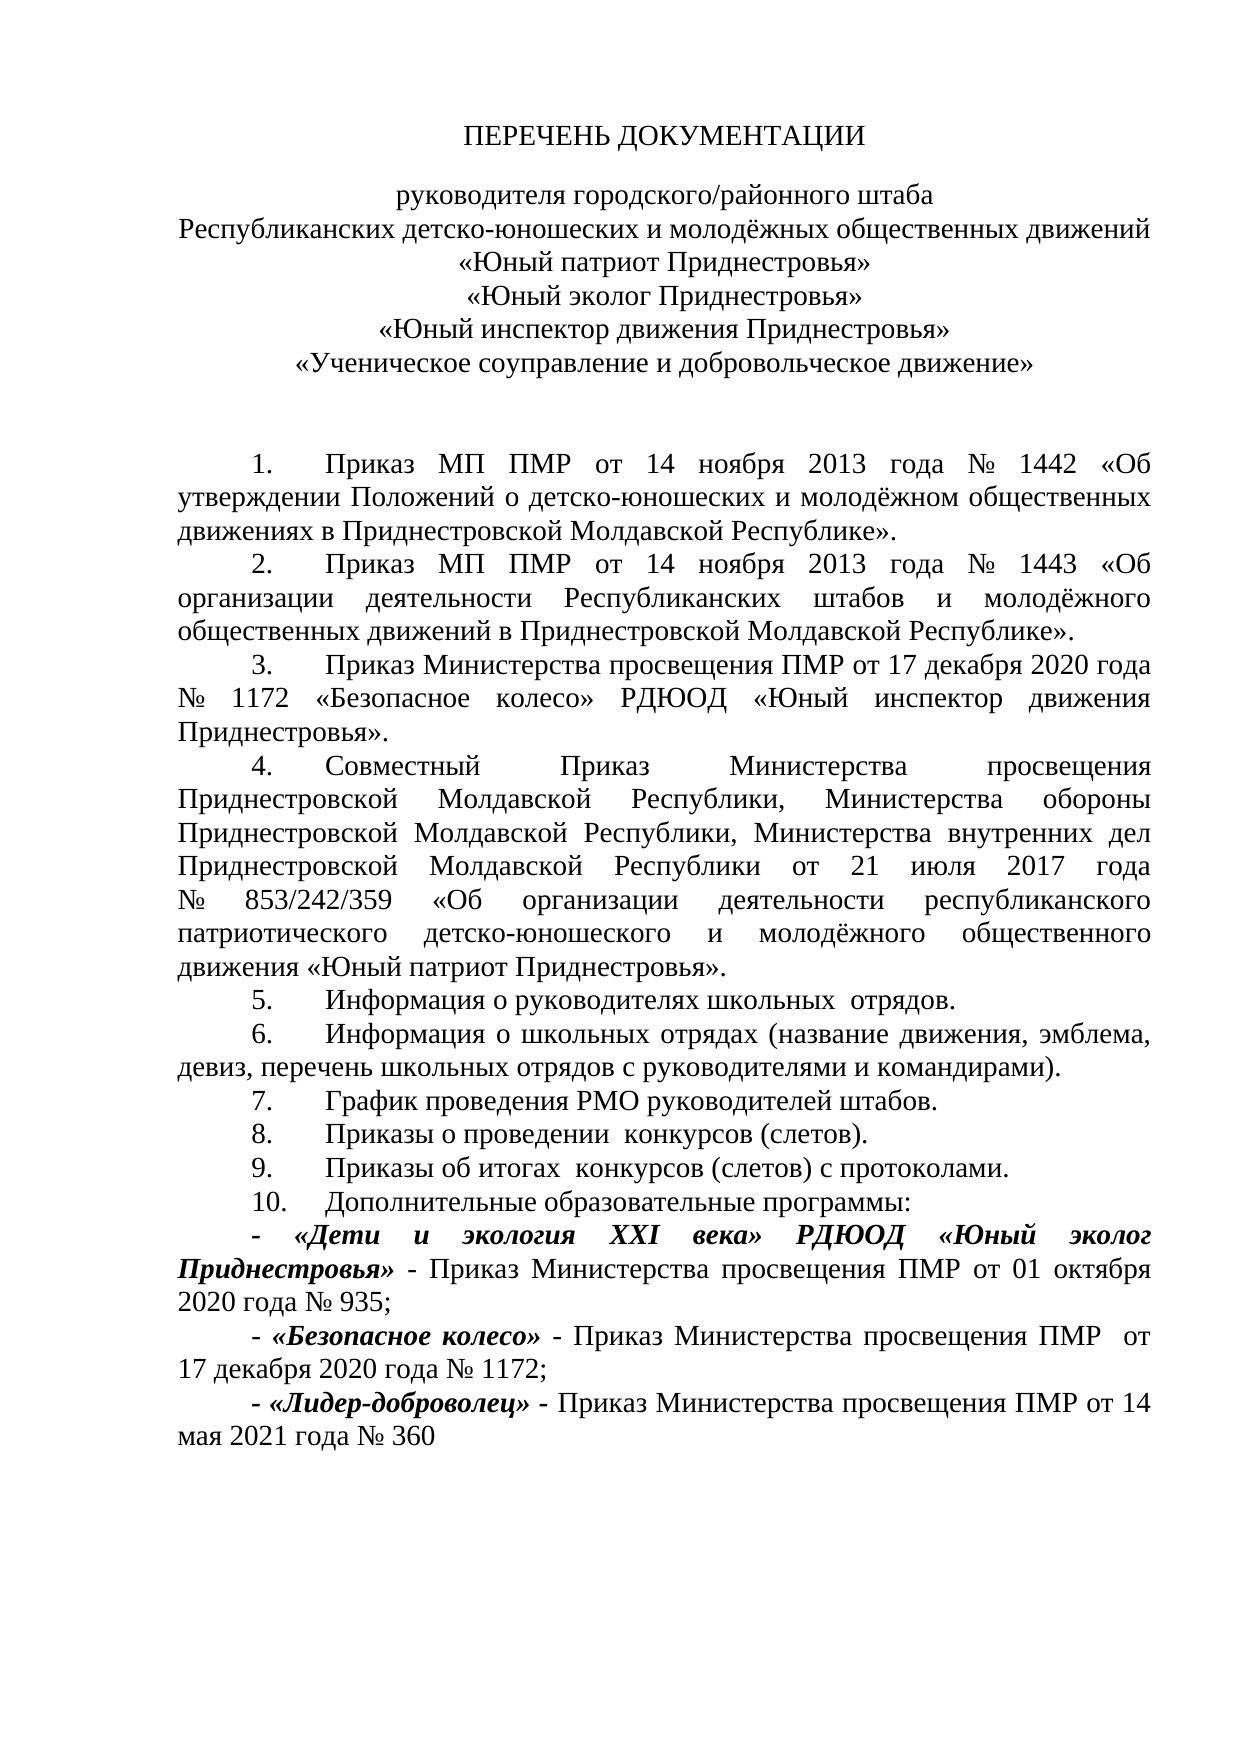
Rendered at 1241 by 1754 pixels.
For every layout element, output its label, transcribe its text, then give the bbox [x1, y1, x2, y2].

text руководителя городского/районного штаба [177, 177, 1152, 211]
text Республиканских детско-юношеских и молодёжных общественных движений [177, 211, 1152, 244]
list Информация о школьных отрядах (название движения, эмблема, девиз, перечень школьных отрядов с руководителями и командирами). [177, 1016, 1152, 1083]
text «Ученическое соуправление и добровольческое движение» [177, 345, 1152, 379]
list Информация о руководителях школьных отрядов. [177, 982, 1152, 1016]
text «Юный патриот Приднестровья» [177, 244, 1152, 278]
text - «Дети и экология XXI века» РДЮОД «Юный эколог Приднестровья» - Приказ Министерства просвещения ПМР от 01 октября 2020 года № 935; [177, 1217, 1152, 1318]
text «Юный инспектор движения Приднестровья» [177, 312, 1152, 345]
list Дополнительные образовательные программы: [177, 1184, 1152, 1217]
list Совместный Приказ Министерства просвещения Приднестровской Молдавской Республики, Министерства обороны Приднестровской Молдавской Республики, Министерства внутренних дел Приднестровской Молдавской Республики от 21 июля 2017 года № 853/242/359 «Об организации деятельности республиканского патриотического детско-юношеского и молодёжного общественного движения «Юный патриот Приднестровья». [177, 748, 1152, 982]
text - «Лидер-доброволец» - Приказ Министерства просвещения ПМР от 14 мая 2021 года № 360 [177, 1385, 1152, 1452]
list Приказ Министерства просвещения ПМР от 17 декабря 2020 года № 1172 «Безопасное колесо» РДЮОД «Юный инспектор движения Приднестровья». [177, 647, 1152, 748]
list Приказы об итогах конкурсов (слетов) с протоколами. [177, 1150, 1152, 1184]
list График проведения РМО руководителей штабов. [177, 1083, 1152, 1117]
text «Юный эколог Приднестровья» [177, 278, 1152, 312]
list Приказ МП ПМР от 14 ноября 2013 года № 1442 «Об утверждении Положений о детско-юношеских и молодёжном общественных движениях в Приднестровской Молдавской Республике». [177, 446, 1152, 546]
list Приказы о проведении конкурсов (слетов). [177, 1117, 1152, 1150]
text - «Безопасное колесо» - Приказ Министерства просвещения ПМР от 17 декабря 2020 года № 1172; [177, 1318, 1152, 1385]
list Приказ МП ПМР от 14 ноября 2013 года № 1443 «Об организации деятельности Республиканских штабов и молодёжного общественных движений в Приднестровской Молдавской Республике». [177, 546, 1152, 647]
text ПЕРЕЧЕНЬ ДОКУМЕНТАЦИИ [177, 118, 1152, 152]
